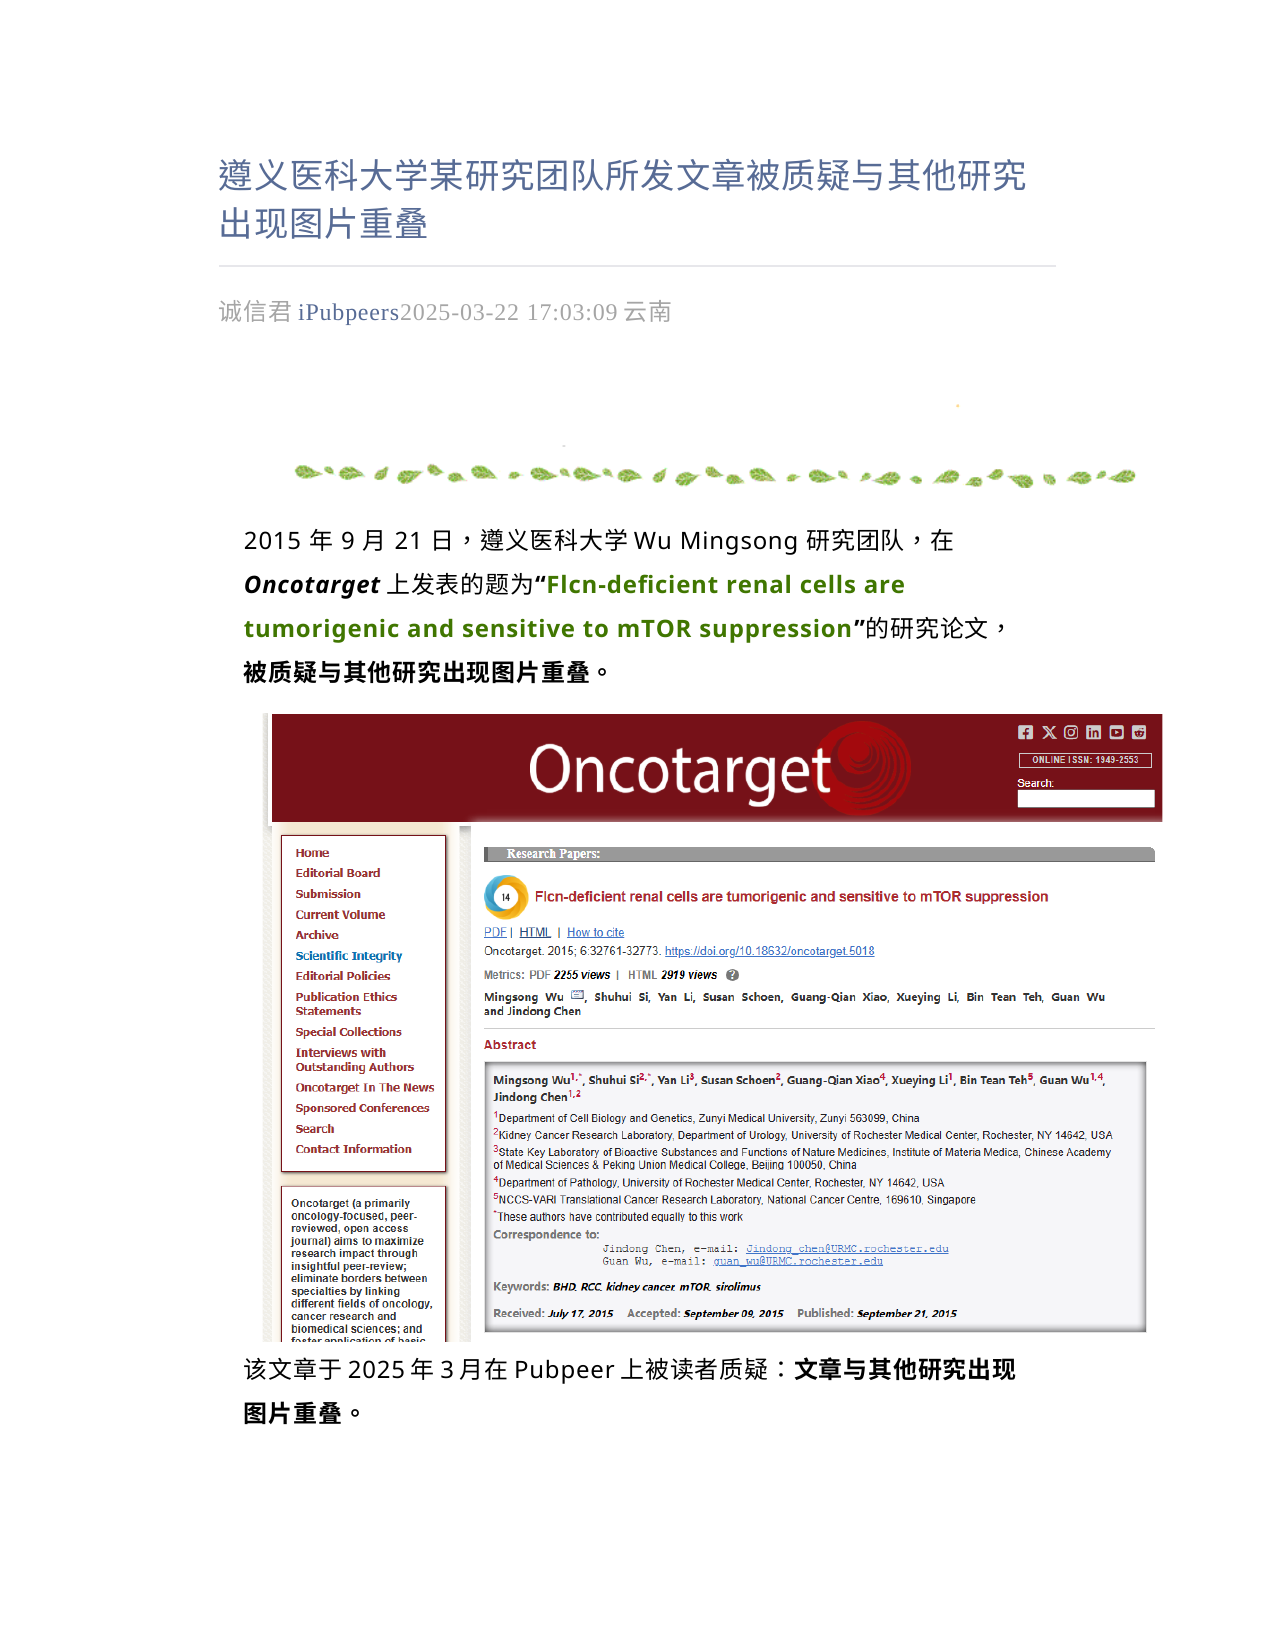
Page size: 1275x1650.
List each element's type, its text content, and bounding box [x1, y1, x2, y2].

picture [262, 713, 1163, 1342]
picture [262, 342, 1163, 488]
text 该文章于2025年3月在Pubpeer上被读者质疑：文章与其他研究出现图片重叠。 [244, 1342, 1031, 1429]
title 遵义医科大学某研究团队所发文章被质疑与其他研究出现图片重叠 [219, 150, 1056, 265]
text 2015 年 9 月 21 日，遵义医科大学Wu Mingsong 研究团队，在Oncotarget上发表的题为“Flcn-deficient renal cells are tumorigenic and sensitive to mTOR suppression”的研究论文，被质疑与其他研究出现图片重叠。 [244, 513, 1031, 688]
list 诚信君iPubpeers2025-03-22 17:03:09云南 [219, 287, 1056, 327]
